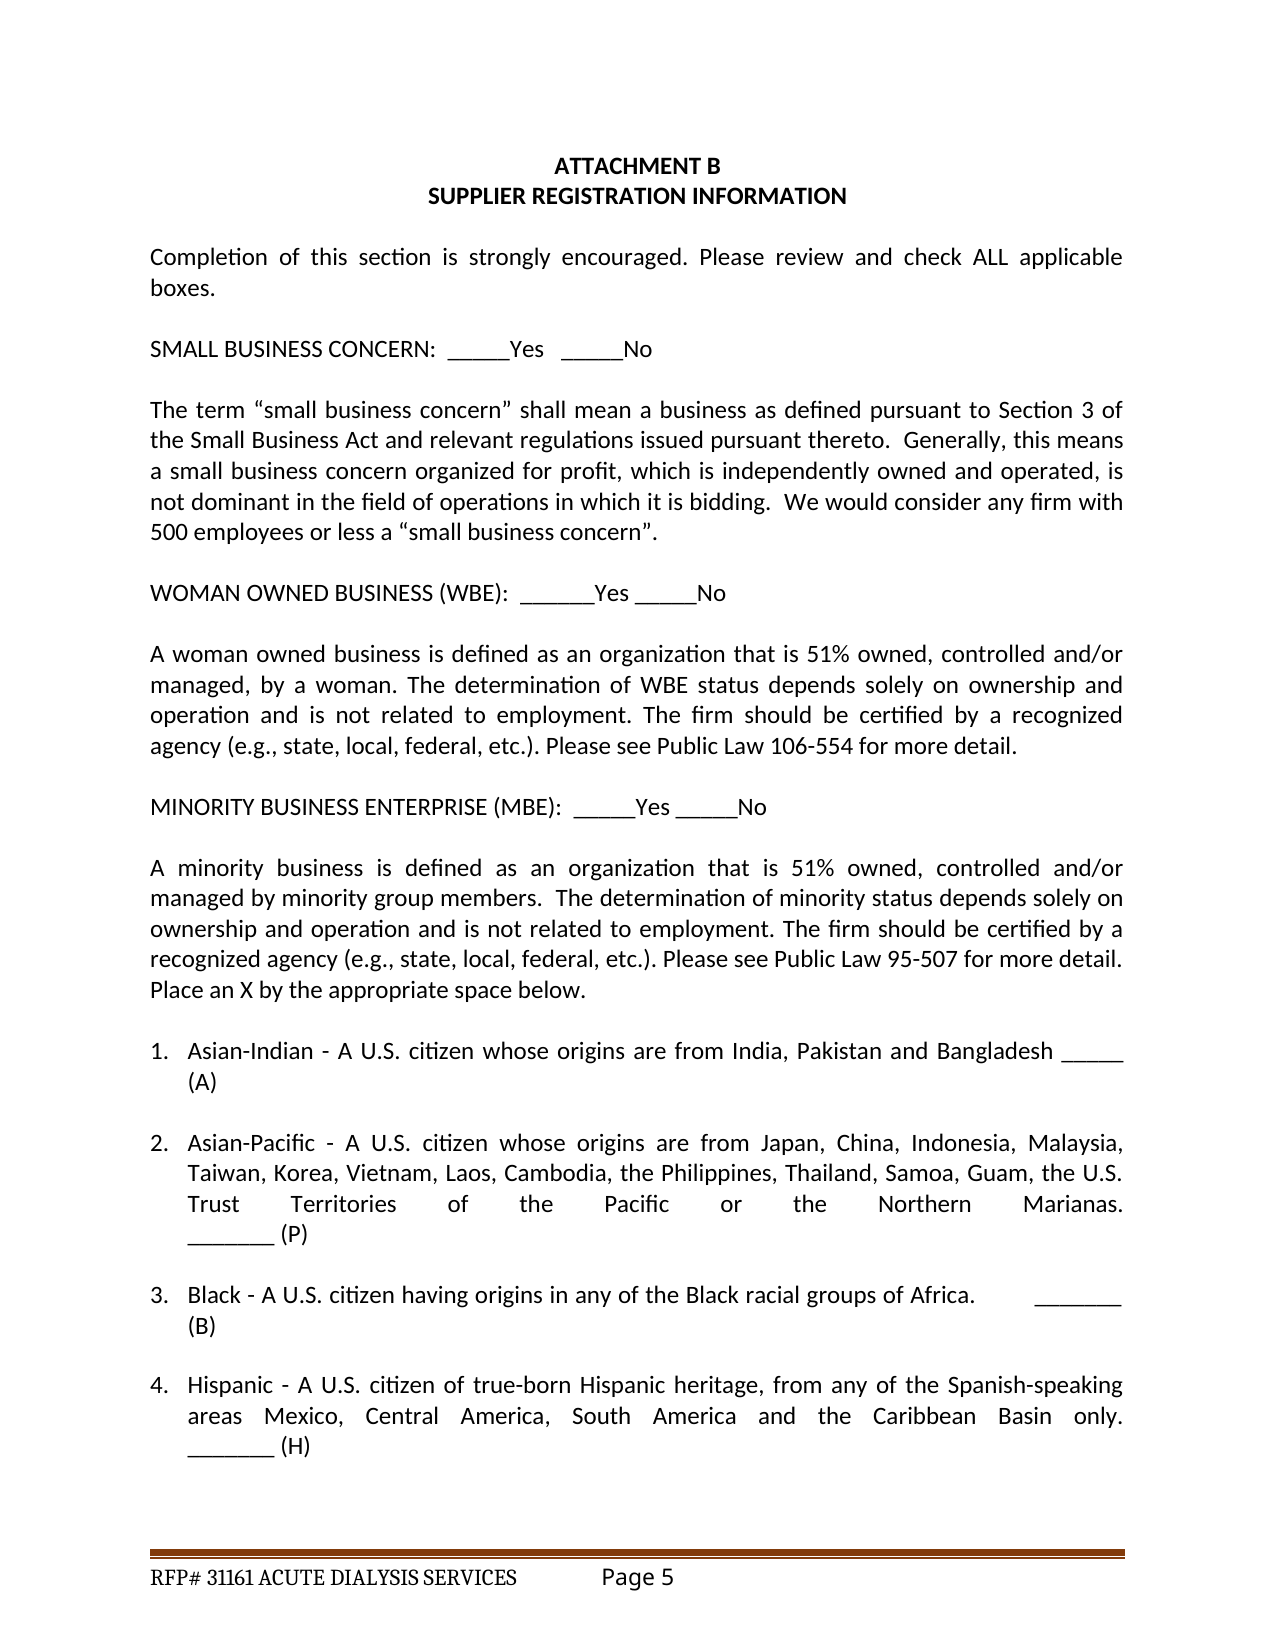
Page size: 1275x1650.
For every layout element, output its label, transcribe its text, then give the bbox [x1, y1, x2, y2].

text SMALL BUSINESS CONCERN: _____Yes _____No [150, 333, 1125, 364]
text Completion of this section is strongly encouraged. Please review and check ALL applicable boxes. [150, 242, 1125, 303]
text 2. Asian-Pacific - A U.S. citizen whose origins are from Japan, China, Indonesia, Malaysia, Taiwan, Korea, Vietnam, Laos, Cambodia, the Philippines, Thailand, Samoa, Guam, the U.S. Trust Territories of the Pacific or the Northern Marianas. _______ (P) [150, 1127, 1125, 1249]
list Hispanic - A U.S. citizen of true-born Hispanic heritage, from any of the Spanish-speaking areas Mexico, Central America, South America and the Caribbean Basin only. _______ (H) [150, 1369, 1125, 1461]
text A minority business is defined as an organization that is 51% owned, controlled and/or managed by minority group members. The determination of minority status depends solely on ownership and operation and is not related to employment. The firm should be certified by a recognized agency (e.g., state, local, federal, etc.). Please see Public Law 95-507 for more detail. Place an X by the appropriate space below. [150, 852, 1125, 1004]
text 3. Black - A U.S. citizen having origins in any of the Black racial groups of Africa. _______ (B) [150, 1279, 1125, 1340]
text ATTACHMENT B [150, 150, 1125, 181]
text The term “small business concern” shall mean a business as defined pursuant to Section 3 of the Small Business Act and relevant regulations issued pursuant thereto. Generally, this means a small business concern organized for profit, which is independently owned and operated, is not dominant in the field of operations in which it is bidding. We would consider any firm with 500 employees or less a “small business concern”. [150, 394, 1125, 547]
text MINORITY BUSINESS ENTERPRISE (MBE): _____Yes _____No [150, 791, 1125, 821]
text A woman owned business is defined as an organization that is 51% owned, controlled and/or managed, by a woman. The determination of WBE status depends solely on ownership and operation and is not related to employment. The firm should be certified by a recognized agency (e.g., state, local, federal, etc.). Please see Public Law 106-554 for more detail. [150, 638, 1125, 760]
text SUPPLIER REGISTRATION INFORMATION [150, 181, 1125, 211]
text 1. Asian-Indian - A U.S. citizen whose origins are from India, Pakistan and Bangladesh _____ (A) [150, 1035, 1125, 1096]
text WOMAN OWNED BUSINESS (WBE): ______Yes _____No [150, 577, 1125, 608]
